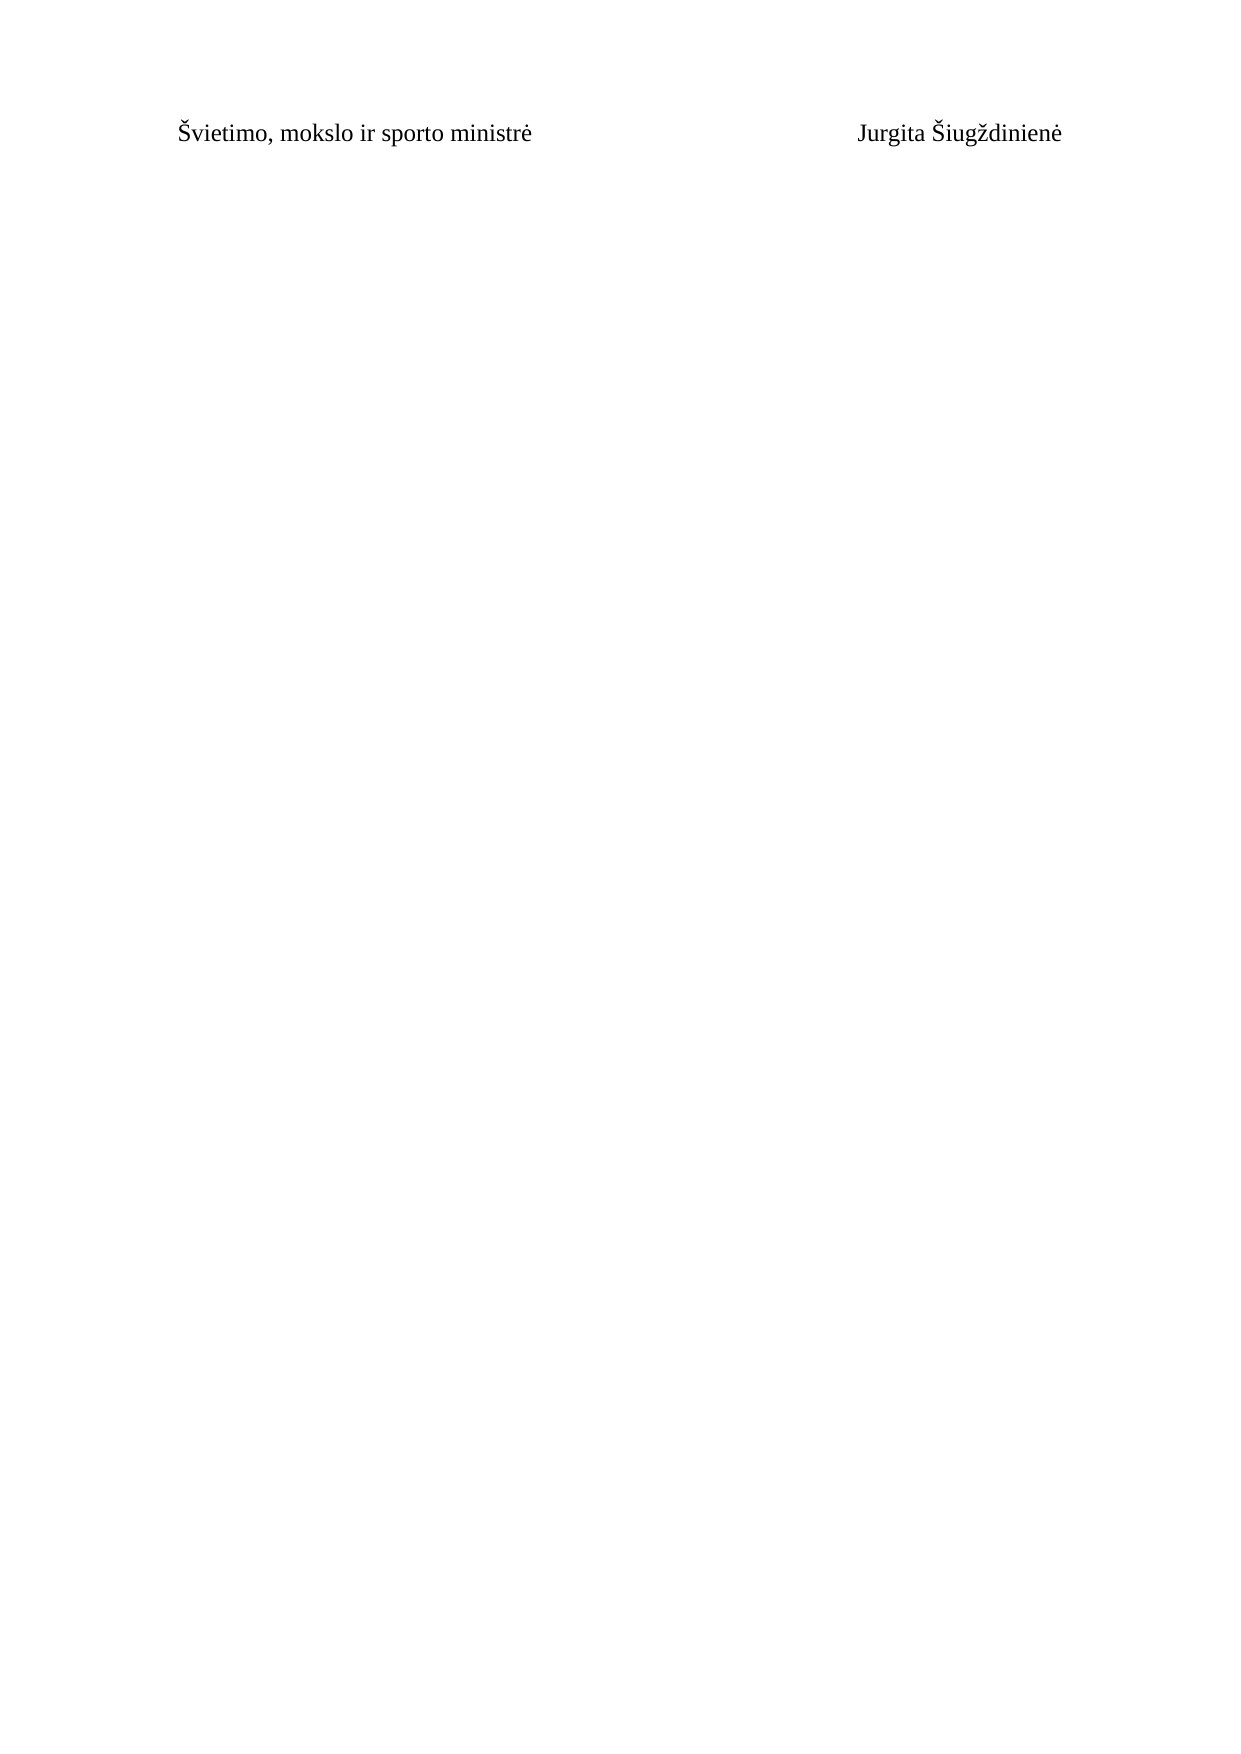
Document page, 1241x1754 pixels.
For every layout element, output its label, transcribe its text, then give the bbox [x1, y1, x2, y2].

text Švietimo, mokslo ir sporto ministrė Jurgita Šiugždinienė [177, 118, 1181, 147]
